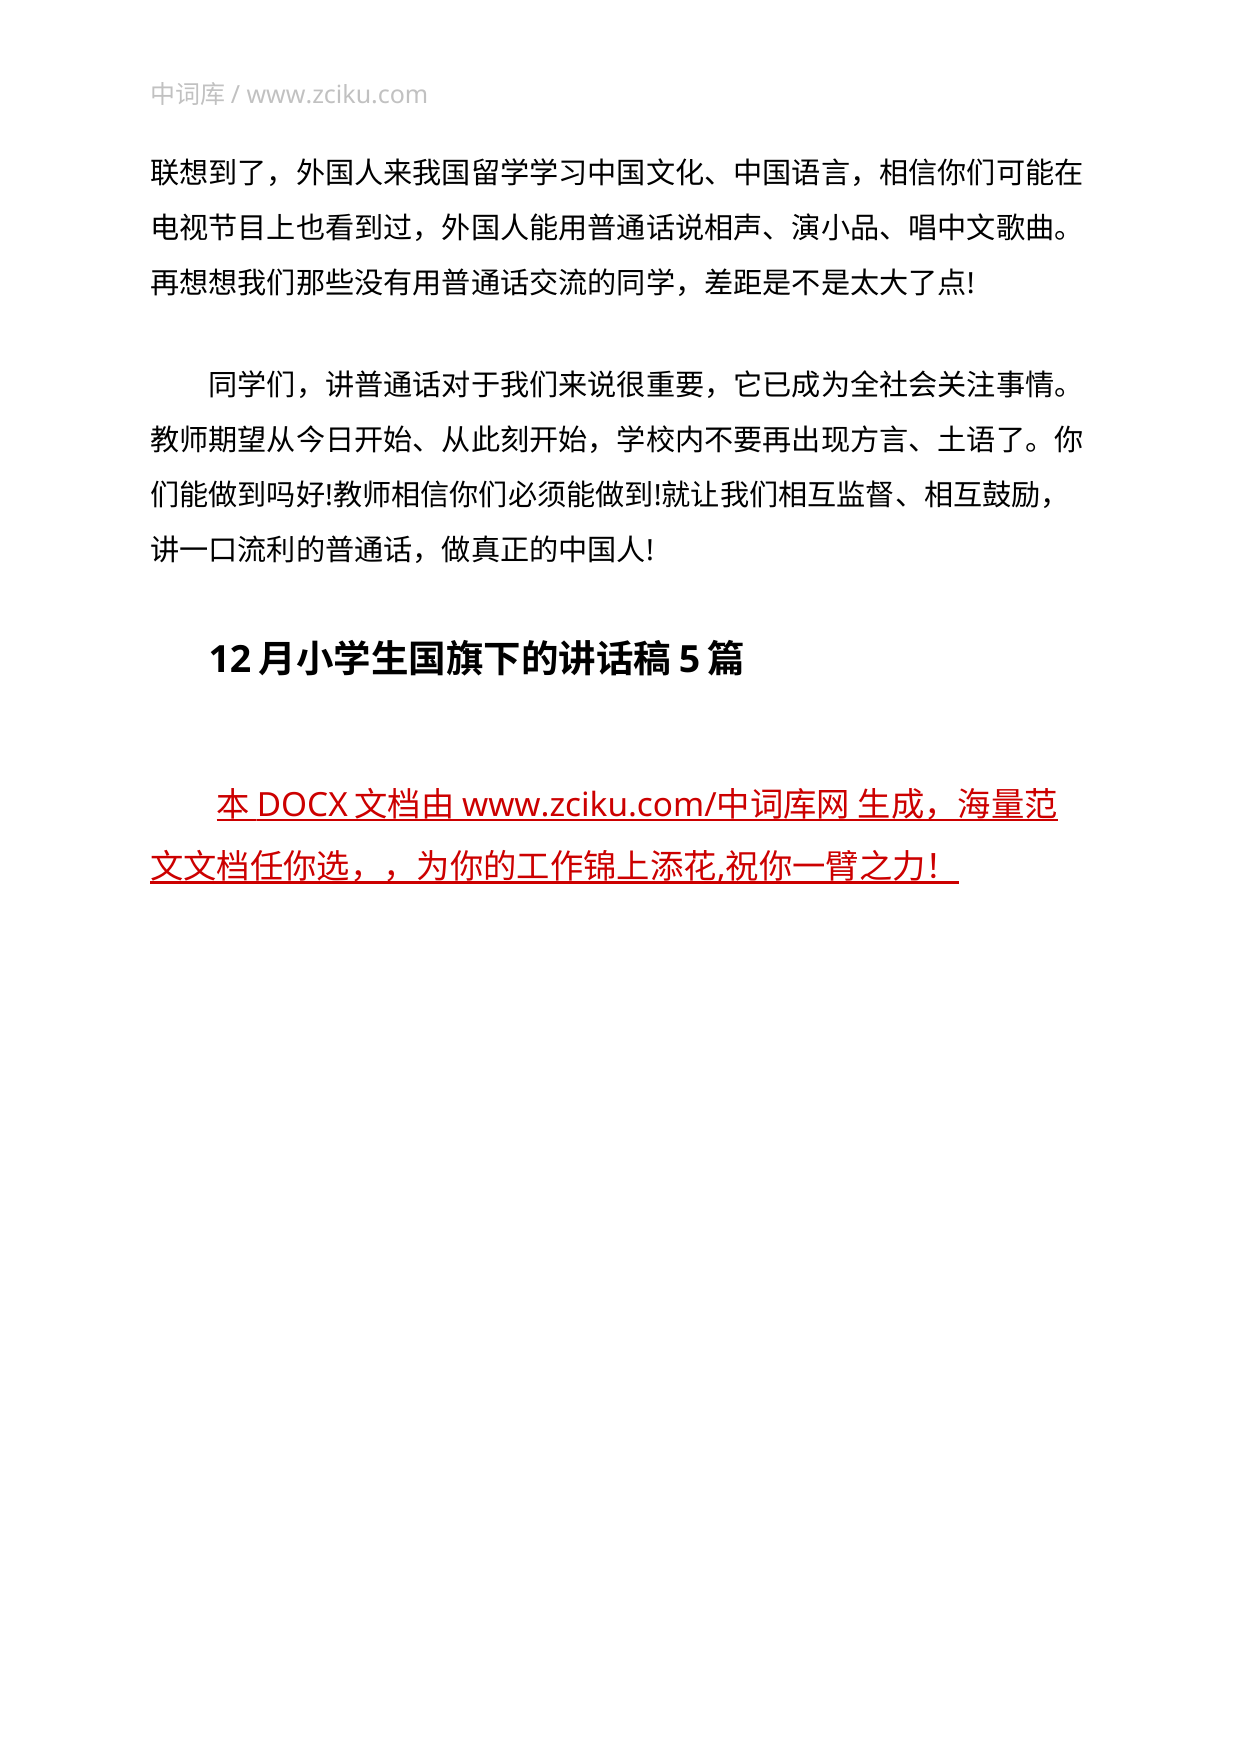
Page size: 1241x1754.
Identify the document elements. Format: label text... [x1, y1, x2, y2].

text 本DOCX文档由 www.zciku.com/中词库网 生成，海量范文文档任你选，，为你的工作锦上添花,祝你一臂之力！ [150, 777, 1090, 889]
text 12月小学生国旗下的讲话稿5篇 [150, 628, 1090, 683]
text 同学们，讲普通话对于我们来说很重要，它已成为全社会关注事情。教师期望从今日开始、从此刻开始，学校内不要再出现方言、土语了。你们能做到吗好!教师相信你们必须能做到!就让我们相互监督、相互鼓励，讲一口流利的普通话，做真正的中国人! [150, 362, 1090, 569]
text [150, 150, 1090, 302]
